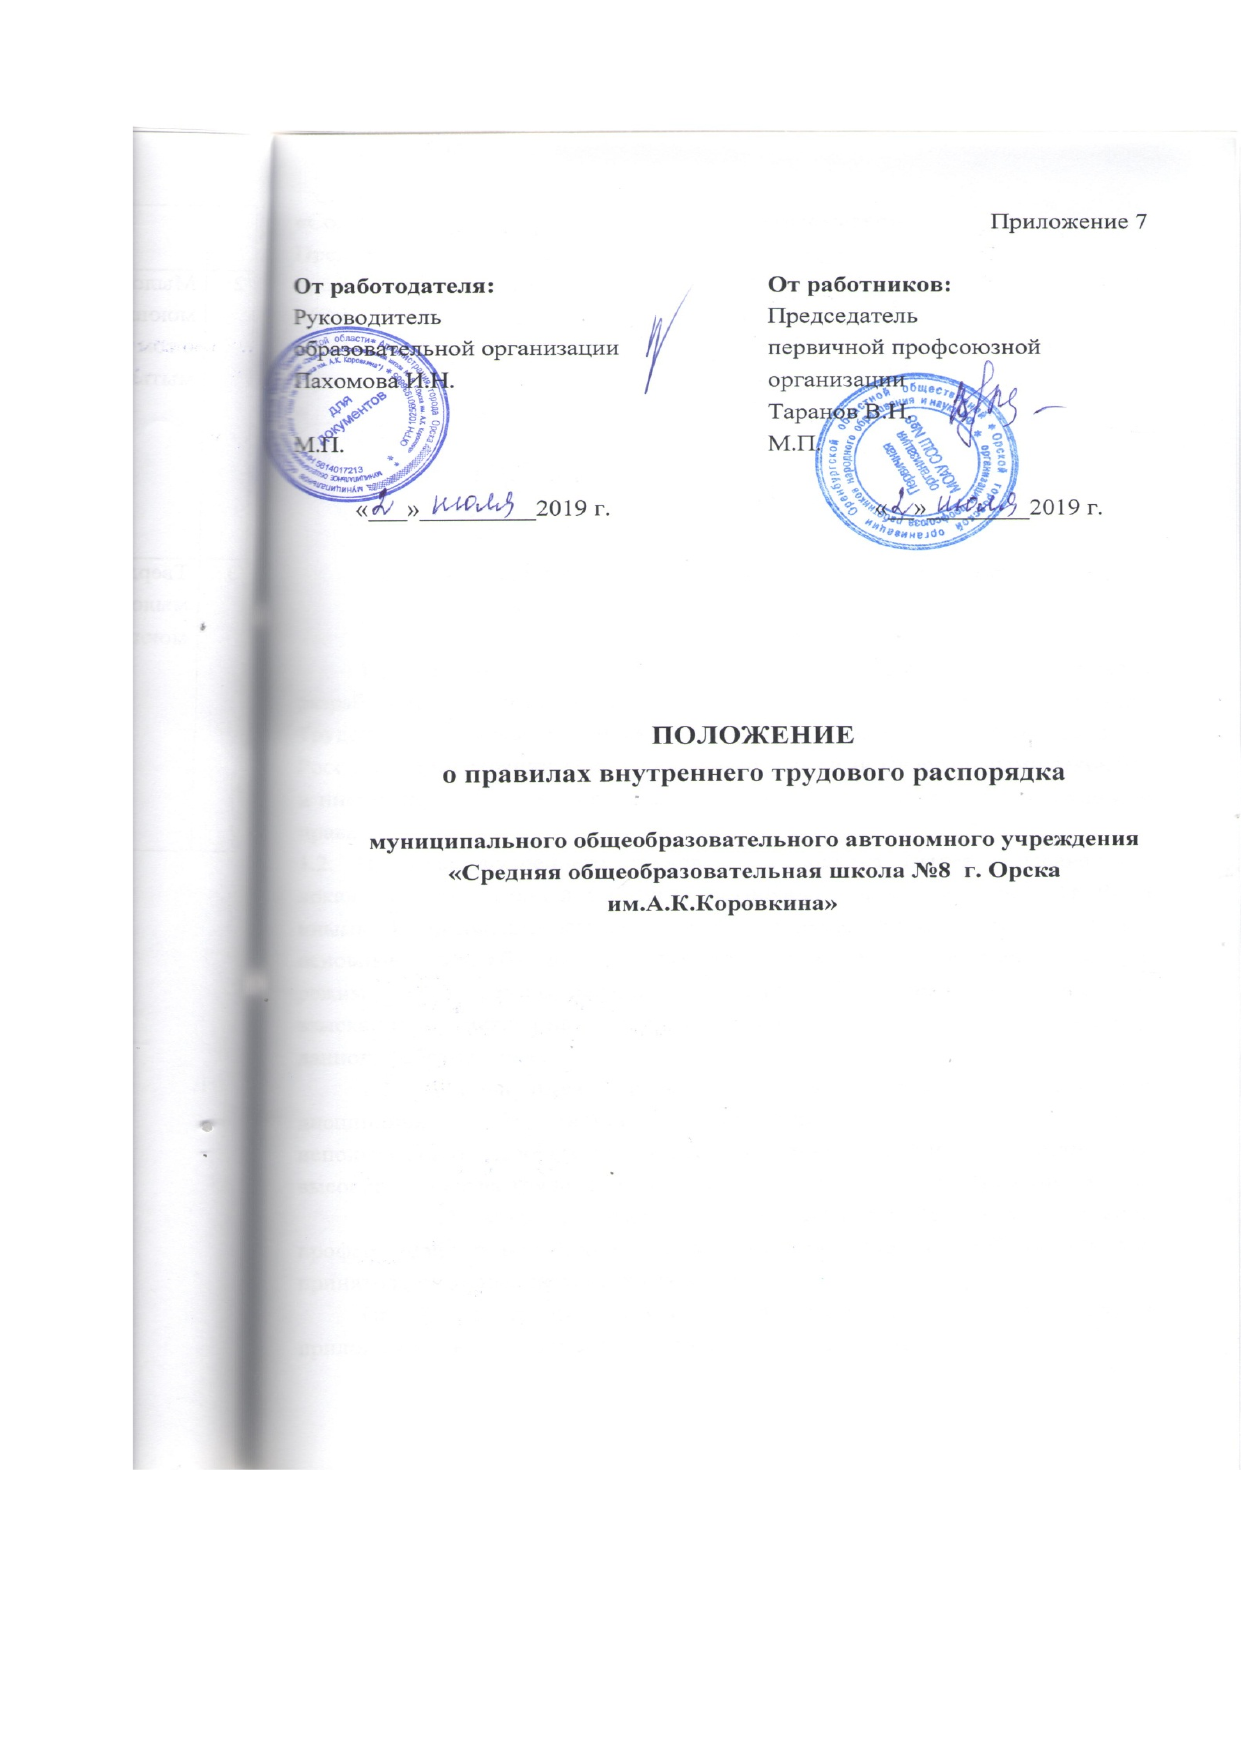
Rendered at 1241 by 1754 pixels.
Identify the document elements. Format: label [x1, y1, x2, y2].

picture [132, 118, 1241, 1470]
